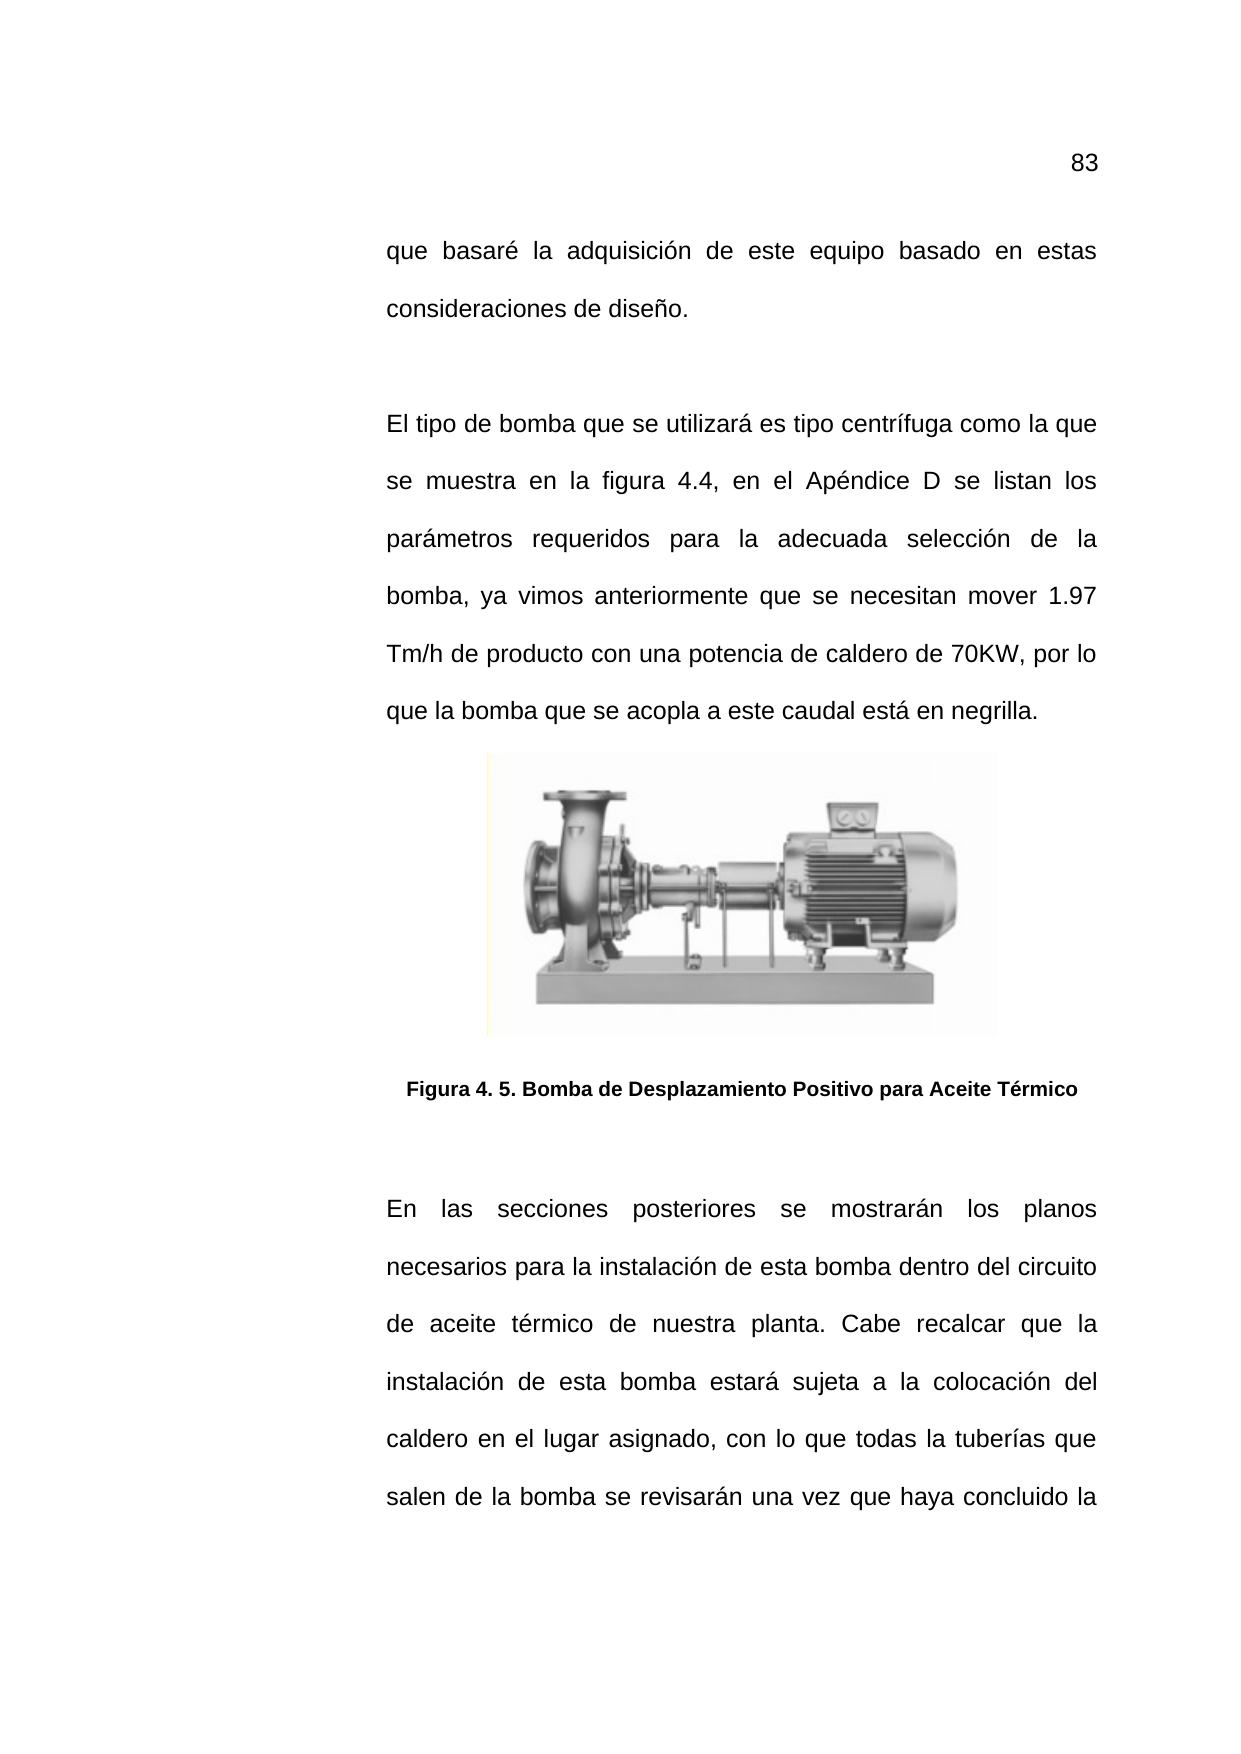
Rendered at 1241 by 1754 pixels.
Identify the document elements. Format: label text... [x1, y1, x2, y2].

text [386, 236, 1098, 322]
picture [486, 753, 998, 1036]
text El tipo de bomba que se utilizará es tipo centrífuga como la que se muestra en la figura 4.4, en el Apéndice D se listan los parámetros requeridos para la adecuada selección de la bomba, ya vimos anteriormente que se necesitan mover 1.97 Tm/h de producto con una potencia de caldero de 70KW, por lo que la bomba que se acopla a este caudal está en negrilla. [386, 409, 1098, 725]
text Figura 4. 5. Bomba de Desplazamiento Positivo para Aceite Térmico [386, 1076, 1098, 1100]
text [386, 1194, 1098, 1511]
